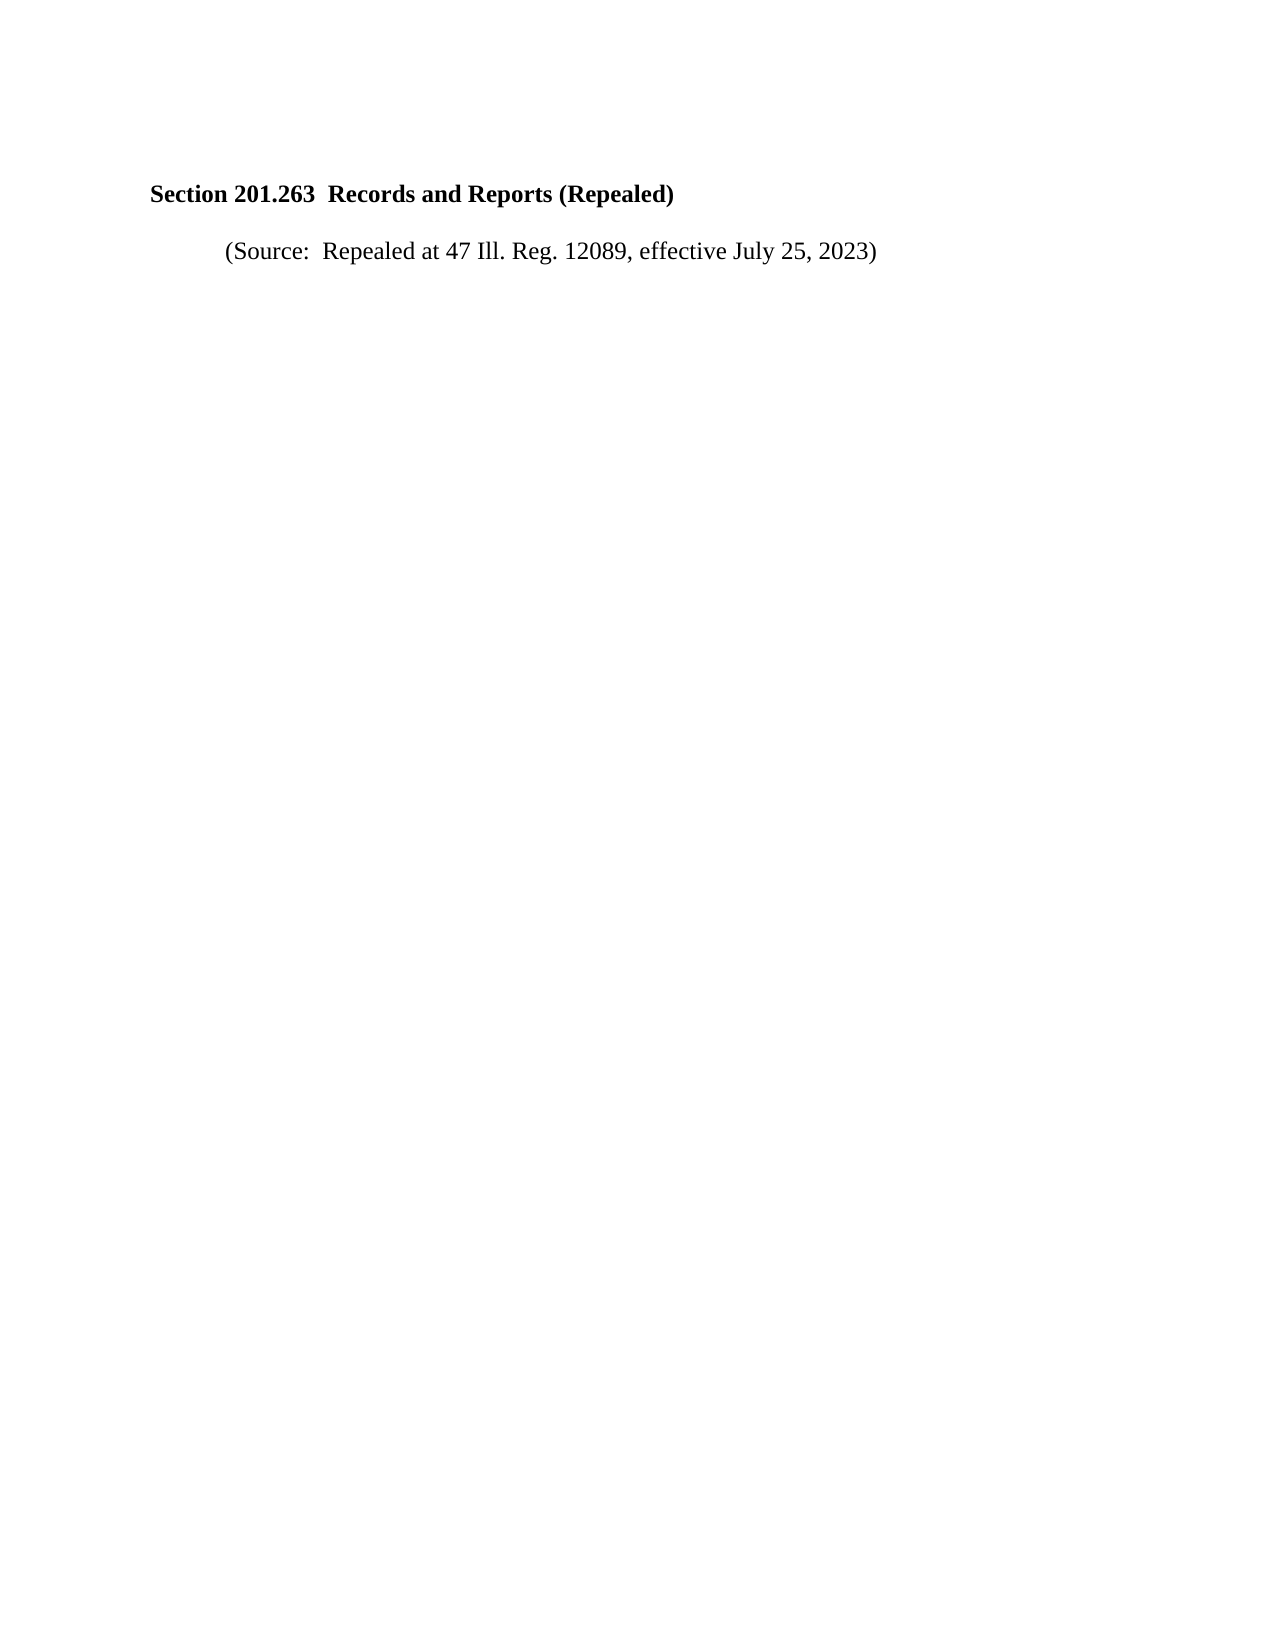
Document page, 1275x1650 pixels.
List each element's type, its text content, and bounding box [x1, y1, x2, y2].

text Section 201.263 Records and Reports (Repealed) [150, 179, 1125, 207]
text (Source: Repealed at 47 Ill. Reg. 12089, effective July 25, 2023) [225, 236, 1125, 265]
